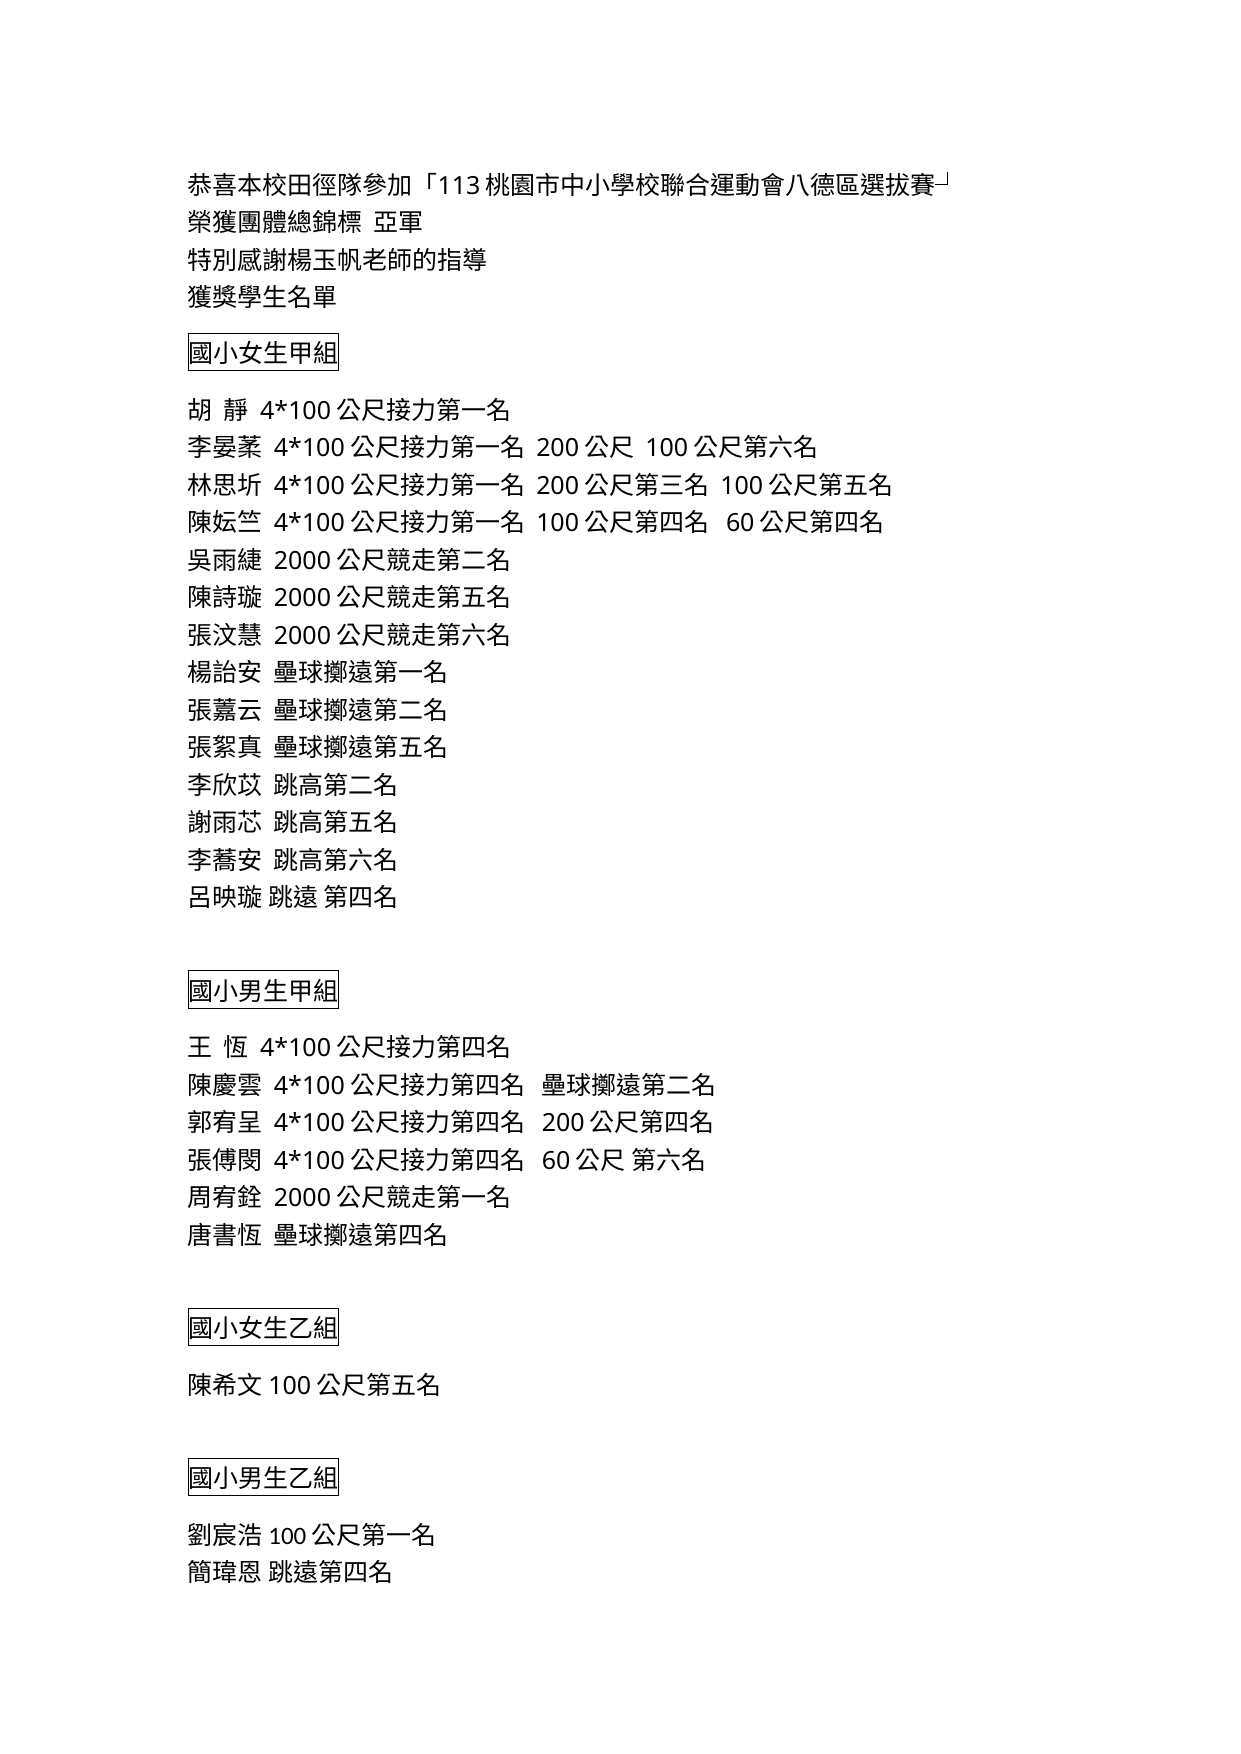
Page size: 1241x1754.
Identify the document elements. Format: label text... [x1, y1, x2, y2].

text 國小男生甲組 [187, 952, 1053, 1027]
text 國小女生甲組 [187, 314, 1053, 389]
text 張絮真 壘球擲遠第五名 [187, 727, 1053, 764]
text 國小女生乙組 [187, 1289, 1053, 1364]
text 張䕒云 壘球擲遠第二名 [187, 689, 1053, 727]
text 周宥銓 2000公尺競走第一名 [187, 1177, 1053, 1214]
text 李晏葇 4*100公尺接力第一名 200公尺 100公尺第六名 [187, 427, 1053, 464]
text 張汶慧 2000公尺競走第六名 [187, 614, 1053, 652]
text 陳慶雲 4*100公尺接力第四名 壘球擲遠第二名 [187, 1064, 1053, 1102]
text 恭喜本校田徑隊參加「113桃園市中小學校聯合運動會八德區選拔賽┘ [187, 164, 1053, 202]
text 陳妘竺 4*100公尺接力第一名 100公尺第四名 60公尺第四名 [187, 502, 1053, 539]
text 胡 靜 4*100公尺接力第一名 [187, 389, 1053, 427]
text 陳希文 100公尺第五名 [187, 1364, 1053, 1402]
text 劉宸浩 100公尺第一名 [187, 1514, 1053, 1552]
text 郭宥呈 4*100公尺接力第四名 200公尺第四名 [187, 1102, 1053, 1139]
text 簡瑋恩 跳遠第四名 [187, 1552, 1053, 1589]
text 謝雨芯 跳高第五名 [187, 802, 1053, 839]
text 王 恆 4*100公尺接力第四名 [187, 1027, 1053, 1064]
text 榮獲團體總錦標 亞軍 [187, 202, 1053, 239]
text 獲獎學生名單 [187, 277, 1053, 314]
text 李蕎安 跳高第六名 [187, 839, 1053, 877]
text 吳雨緁 2000公尺競走第二名 [187, 539, 1053, 577]
text 呂映璇 跳遠 第四名 [187, 877, 1053, 914]
text 林思圻 4*100公尺接力第一名 200公尺第三名 100公尺第五名 [187, 464, 1053, 502]
text 李欣苡 跳高第二名 [187, 764, 1053, 802]
text 特別感謝楊玉帆老師的指導 [187, 239, 1053, 277]
text 楊詒安 壘球擲遠第一名 [187, 652, 1053, 689]
text 張傅閔 4*100公尺接力第四名 60公尺 第六名 [187, 1139, 1053, 1177]
text 國小男生乙組 [187, 1439, 1053, 1514]
text 陳詩璇 2000公尺競走第五名 [187, 577, 1053, 614]
text 唐書恆 壘球擲遠第四名 [187, 1214, 1053, 1252]
